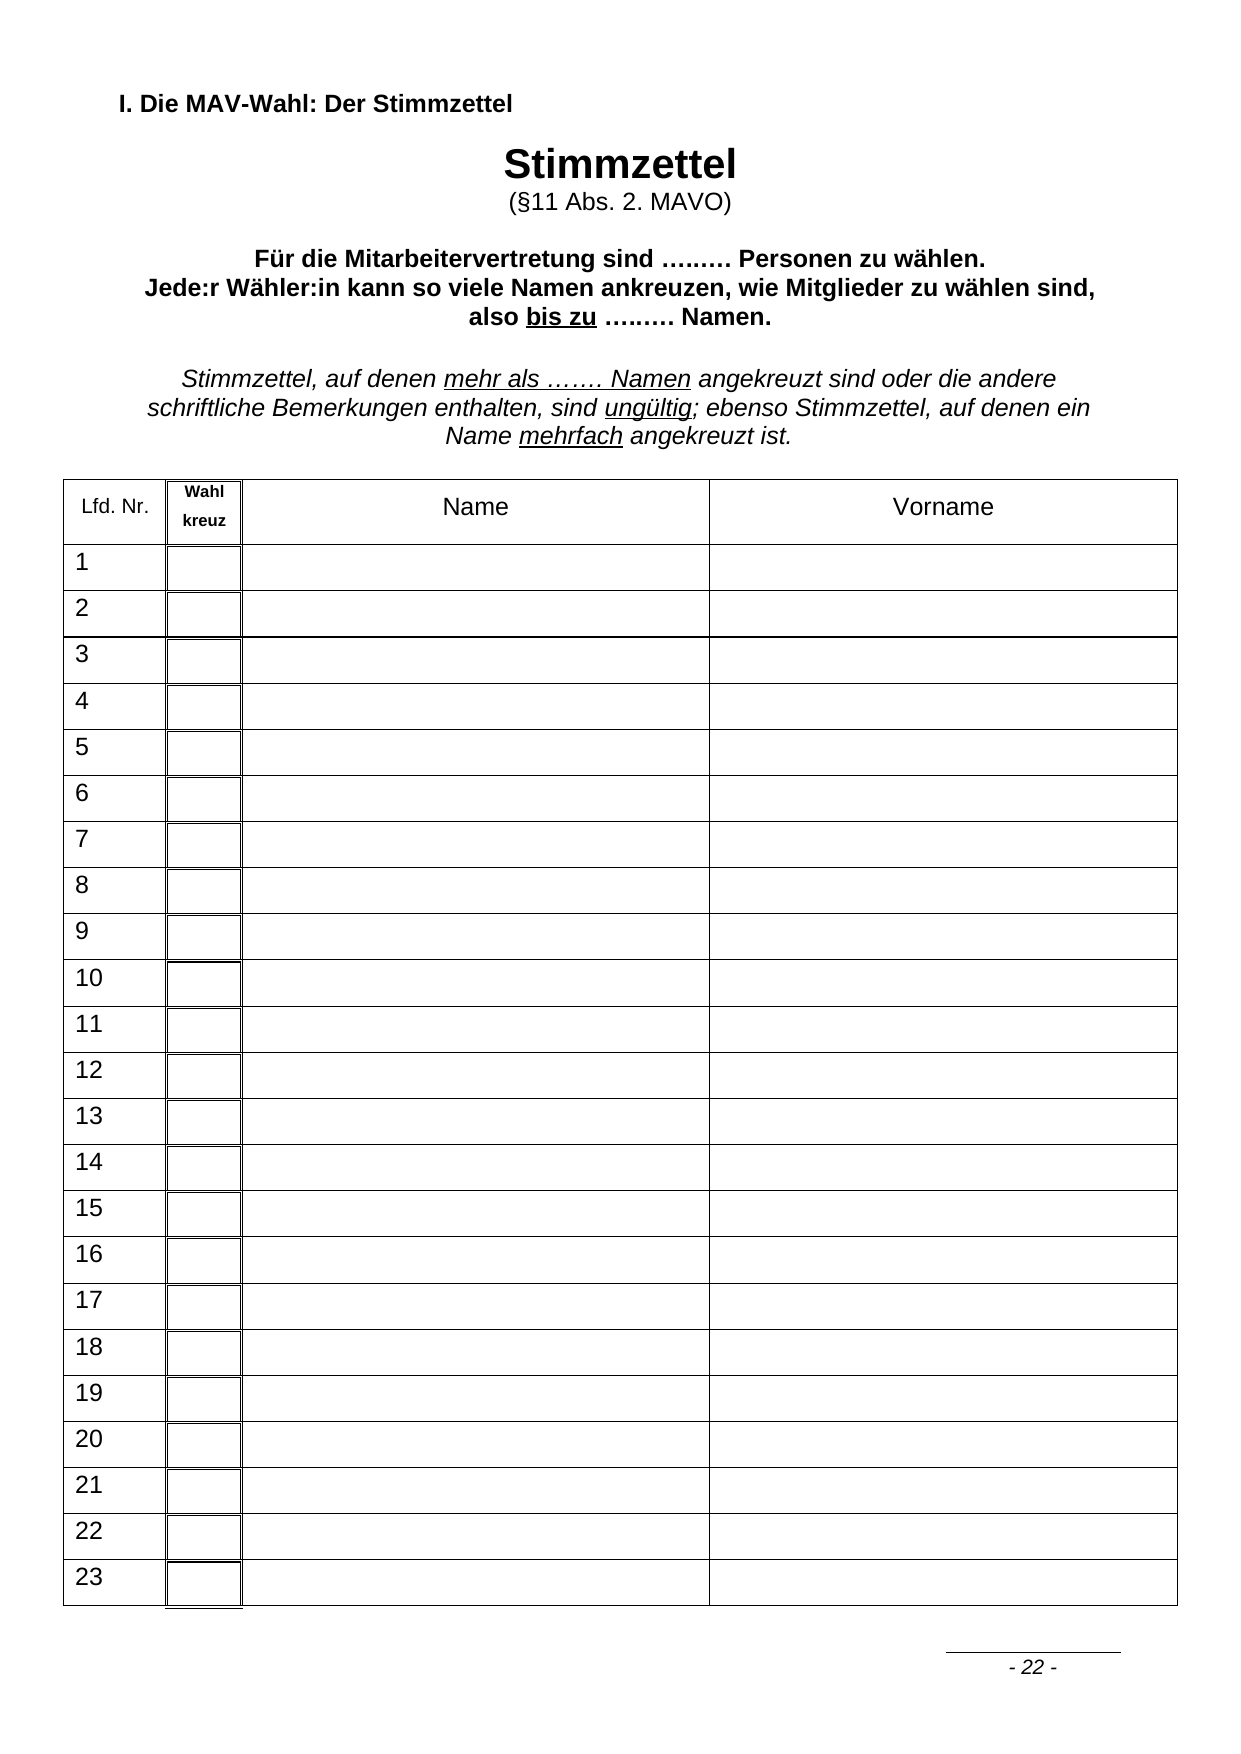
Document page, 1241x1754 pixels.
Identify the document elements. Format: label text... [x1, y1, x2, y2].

table_cell [243, 1099, 709, 1144]
text Stimmzettel [119, 139, 1121, 187]
table_cell [168, 1055, 240, 1098]
table_cell [710, 822, 1177, 867]
table_cell [710, 684, 1177, 729]
table_cell [710, 1237, 1177, 1282]
table_cell [168, 1332, 240, 1375]
subtitle Jede:r Wähler:in kann so viele Namen ankreuzen, wie Mitglieder zu wählen sind, also bis zu …..…. Namen. [119, 273, 1121, 364]
table_cell 10 [64, 960, 165, 1006]
table_cell [710, 1007, 1177, 1052]
table_cell [710, 1099, 1177, 1144]
table_cell [710, 1284, 1177, 1328]
text Stimmzettel, auf denen mehr als ……. Namen angekreuzt sind oder die andere schriftliche Bemerkungen enthalten, sind ungültig; ebenso Stimmzettel, auf denen ein Name mehrfach angekreuzt ist. [119, 364, 1121, 450]
table_cell [243, 1560, 709, 1605]
table_cell 11 [64, 1007, 165, 1052]
table_cell [243, 638, 709, 682]
table_cell 5 [64, 730, 165, 775]
table_header Wahl kreuz [168, 482, 240, 544]
table_cell 13 [64, 1099, 165, 1144]
table_header Name [243, 480, 709, 544]
table_cell [243, 1376, 709, 1421]
table_cell [168, 824, 240, 867]
table_cell [710, 638, 1177, 682]
table_cell [243, 1284, 709, 1328]
table_cell [710, 1191, 1177, 1236]
table_cell 3 [64, 638, 165, 682]
table_cell 17 [64, 1284, 165, 1328]
text (§11 Abs. 2. MAVO) [119, 187, 1121, 244]
table_cell [710, 914, 1177, 959]
table_cell [243, 1422, 709, 1467]
table_cell [710, 1422, 1177, 1467]
table_cell [168, 1101, 240, 1144]
table_cell 15 [64, 1191, 165, 1236]
table_cell 6 [64, 776, 165, 821]
table_cell [710, 1468, 1177, 1513]
table_cell 8 [64, 868, 165, 913]
table_cell [710, 1514, 1177, 1559]
table_cell [710, 1053, 1177, 1098]
table_cell [243, 591, 709, 636]
table_cell [168, 1563, 240, 1605]
table_cell [168, 640, 240, 682]
table_cell 16 [64, 1237, 165, 1282]
table_cell 1 [64, 545, 165, 590]
table_cell [710, 1145, 1177, 1190]
table_cell [243, 960, 709, 1006]
table_cell [243, 545, 709, 590]
table_cell [243, 730, 709, 775]
table_cell 2 [64, 591, 165, 636]
table_cell 7 [64, 822, 165, 867]
table_cell [243, 914, 709, 959]
table_cell [168, 963, 240, 1006]
table_cell 19 [64, 1376, 165, 1421]
table_cell [168, 1147, 240, 1190]
table_cell [243, 1145, 709, 1190]
table_cell 14 [64, 1145, 165, 1190]
table_cell [168, 732, 240, 775]
table_cell 22 [64, 1514, 165, 1559]
table_cell [168, 547, 240, 590]
table_cell [710, 868, 1177, 913]
table_cell 21 [64, 1468, 165, 1513]
table_header Vorname [710, 480, 1177, 544]
table_cell [243, 684, 709, 729]
table_cell [168, 1516, 240, 1559]
table_cell [243, 1191, 709, 1236]
table_cell [168, 1378, 240, 1421]
table_header Lfd. Nr. [64, 480, 165, 544]
table_cell [710, 1376, 1177, 1421]
table_cell 20 [64, 1422, 165, 1467]
table_cell [168, 1286, 240, 1328]
table_cell [710, 1330, 1177, 1375]
table_cell [243, 1468, 709, 1513]
table_cell [710, 545, 1177, 590]
table_cell [168, 778, 240, 821]
table_cell [710, 960, 1177, 1006]
table_cell [168, 1470, 240, 1513]
table_cell [243, 1330, 709, 1375]
table_cell [243, 776, 709, 821]
table_cell [168, 870, 240, 913]
table_cell [243, 1007, 709, 1052]
table_cell [168, 1193, 240, 1236]
table_cell [168, 916, 240, 959]
table_cell [710, 730, 1177, 775]
text Für die Mitarbeitervertretung sind …..…. Personen zu wählen. [119, 244, 1121, 273]
table_cell [243, 1237, 709, 1282]
table_cell [243, 1514, 709, 1559]
table_cell [168, 1239, 240, 1282]
table_cell [168, 1009, 240, 1052]
table_cell 18 [64, 1330, 165, 1375]
table_cell [168, 686, 240, 729]
table_cell 9 [64, 914, 165, 959]
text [119, 89, 1121, 117]
table_cell 4 [64, 684, 165, 729]
table_cell [243, 1053, 709, 1098]
table_cell [243, 868, 709, 913]
table_cell [168, 593, 240, 636]
table_cell [710, 776, 1177, 821]
table_cell [243, 822, 709, 867]
table_cell 12 [64, 1053, 165, 1098]
table_cell [710, 1560, 1177, 1605]
table_cell [168, 1424, 240, 1467]
table_cell 23 [64, 1560, 165, 1605]
table_cell [710, 591, 1177, 636]
